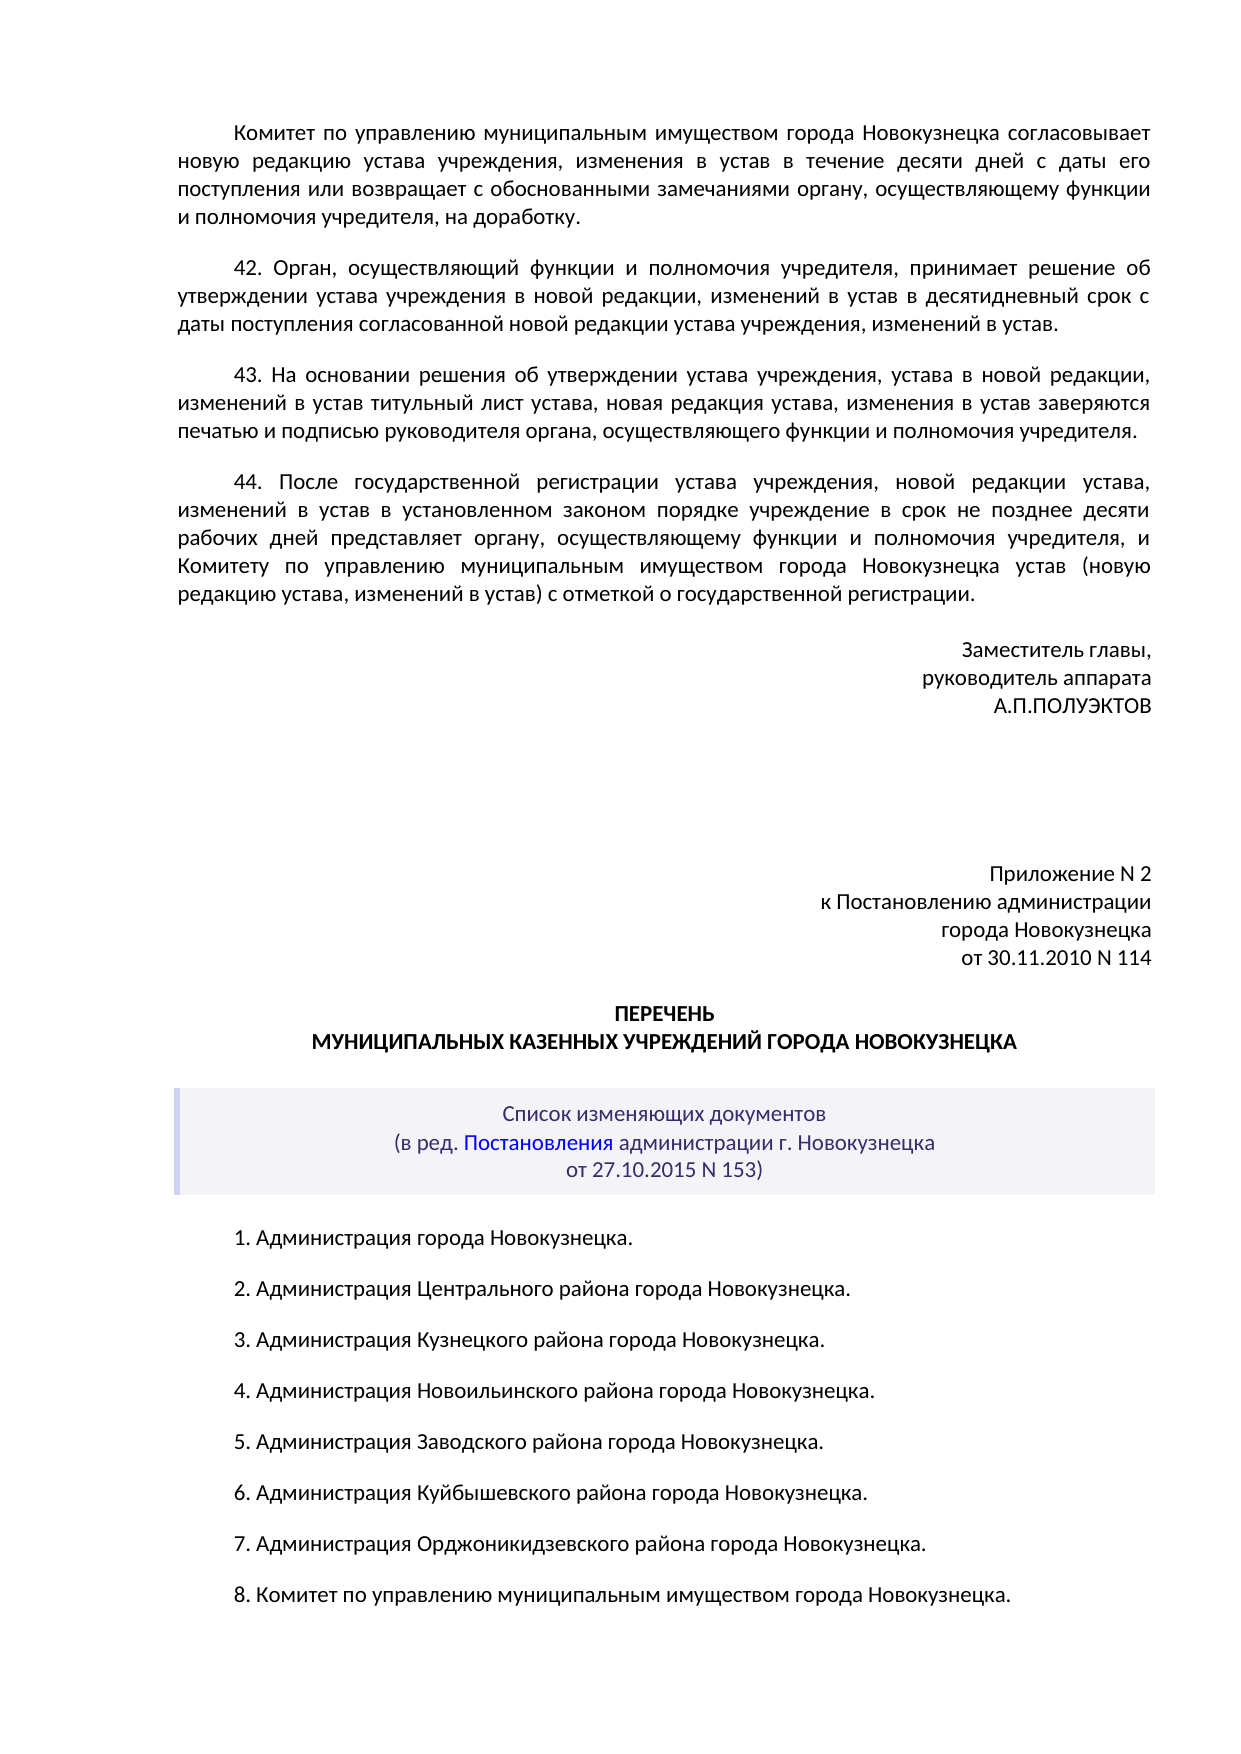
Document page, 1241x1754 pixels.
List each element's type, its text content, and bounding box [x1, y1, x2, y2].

text 1. Администрация города Новокузнецка. [177, 1223, 1152, 1251]
title МУНИЦИПАЛЬНЫХ КАЗЕННЫХ УЧРЕЖДЕНИЙ ГОРОДА НОВОКУЗНЕЦКА [177, 1027, 1152, 1056]
text к Постановлению администрации [177, 887, 1152, 915]
text руководитель аппарата [177, 663, 1152, 691]
text 7. Администрация Орджоникидзевского района города Новокузнецка. [177, 1529, 1152, 1557]
text 44. После государственной регистрации устава учреждения, новой редакции устава, изменений в устав в установленном законом порядке учреждение в срок не позднее десяти рабочих дней представляет органу, осуществляющему функции и полномочия учредителя, и Комитету по управлению муниципальным имуществом города Новокузнецка устав (новую редакцию устава, изменений в устав) с отметкой о государственной регистрации. [177, 467, 1152, 607]
text А.П.ПОЛУЭКТОВ [177, 691, 1152, 719]
text 43. На основании решения об утверждении устава учреждения, устава в новой редакции, изменений в устав титульный лист устава, новая редакция устава, изменения в устав заверяются печатью и подписью руководителя органа, осуществляющего функции и полномочия учредителя. [177, 360, 1152, 444]
text 4. Администрация Новоильинского района города Новокузнецка. [177, 1376, 1152, 1404]
title ПЕРЕЧЕНЬ [177, 999, 1152, 1027]
text 6. Администрация Куйбышевского района города Новокузнецка. [177, 1478, 1152, 1506]
text 5. Администрация Заводского района города Новокузнецка. [177, 1427, 1152, 1455]
text города Новокузнецка [177, 915, 1152, 943]
text 2. Администрация Центрального района города Новокузнецка. [177, 1274, 1152, 1302]
table_header Список изменяющих документов (в ред. Постановления администрации г. Новокузнецка от 27.10.2015 N 153) [180, 1088, 1149, 1195]
text Заместитель главы, [177, 635, 1152, 663]
text Приложение N 2 [177, 859, 1152, 887]
text 8. Комитет по управлению муниципальным имуществом города Новокузнецка. [177, 1580, 1152, 1608]
text 42. Орган, осуществляющий функции и полномочия учредителя, принимает решение об утверждении устава учреждения в новой редакции, изменений в устав в десятидневный срок с даты поступления согласованной новой редакции устава учреждения, изменений в устав. [177, 253, 1152, 337]
text от 30.11.2010 N 114 [177, 943, 1152, 971]
text Комитет по управлению муниципальным имуществом города Новокузнецка согласовывает новую редакцию устава учреждения, изменения в устав в течение десяти дней с даты его поступления или возвращает с обоснованными замечаниями органу, осуществляющему функции и полномочия учредителя, на доработку. [177, 118, 1152, 230]
text 3. Администрация Кузнецкого района города Новокузнецка. [177, 1325, 1152, 1353]
